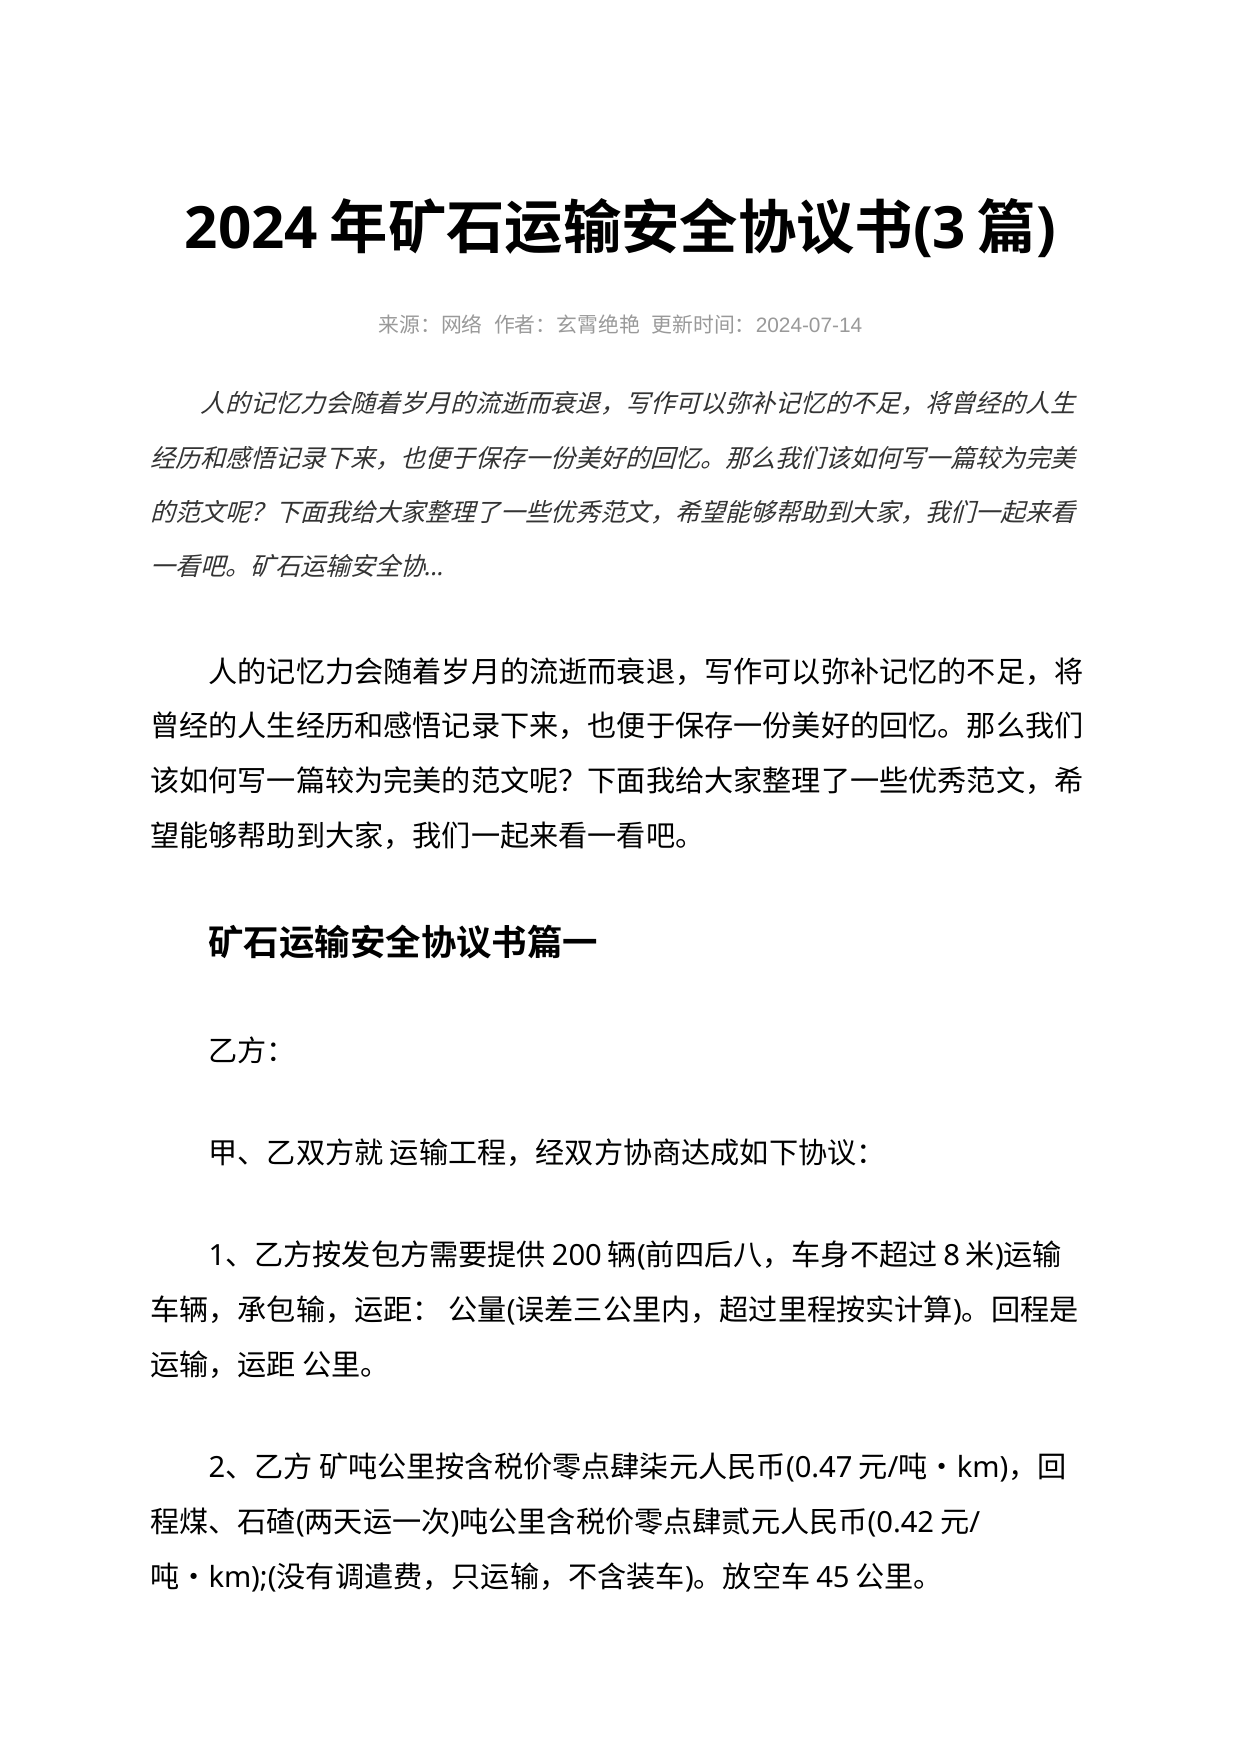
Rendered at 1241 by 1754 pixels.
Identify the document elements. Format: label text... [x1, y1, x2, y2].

text 来源：网络 作者：玄霄绝艳 更新时间：2024-07-14 [150, 313, 1090, 337]
text 人的记忆力会随着岁月的流逝而衰退，写作可以弥补记忆的不足，将曾经的人生经历和感悟记录下来，也便于保存一份美好的回忆。那么我们该如何写一篇较为完美的范文呢？下面我给大家整理了一些优秀范文，希望能够帮助到大家，我们一起来看一看吧。矿石运输安全协... [150, 384, 1090, 583]
text 1、乙方按发包方需要提供200辆(前四后八，车身不超过8米)运输车辆，承包输，运距： 公量(误差三公里内，超过里程按实计算)。回程是 运输，运距 公里。 [150, 1232, 1090, 1384]
text 甲、乙双方就 运输工程，经双方协商达成如下协议： [150, 1130, 1090, 1172]
text 矿石运输安全协议书篇一 [150, 914, 1090, 966]
text 乙方： [150, 1028, 1090, 1070]
subtitle 2024年矿石运输安全协议书(3篇) [150, 181, 1090, 266]
text 2、乙方 矿吨公里按含税价零点肆柒元人民币(0.47元/吨•km)，回程煤、石碴(两天运一次)吨公里含税价零点肆贰元人民币(0.42元/吨•km);(没有调遣费，只运输，不含装车)。放空车45公里。 [150, 1443, 1090, 1596]
text 人的记忆力会随着岁月的流逝而衰退，写作可以弥补记忆的不足，将曾经的人生经历和感悟记录下来，也便于保存一份美好的回忆。那么我们该如何写一篇较为完美的范文呢？下面我给大家整理了一些优秀范文，希望能够帮助到大家，我们一起来看一看吧。 [150, 648, 1090, 855]
